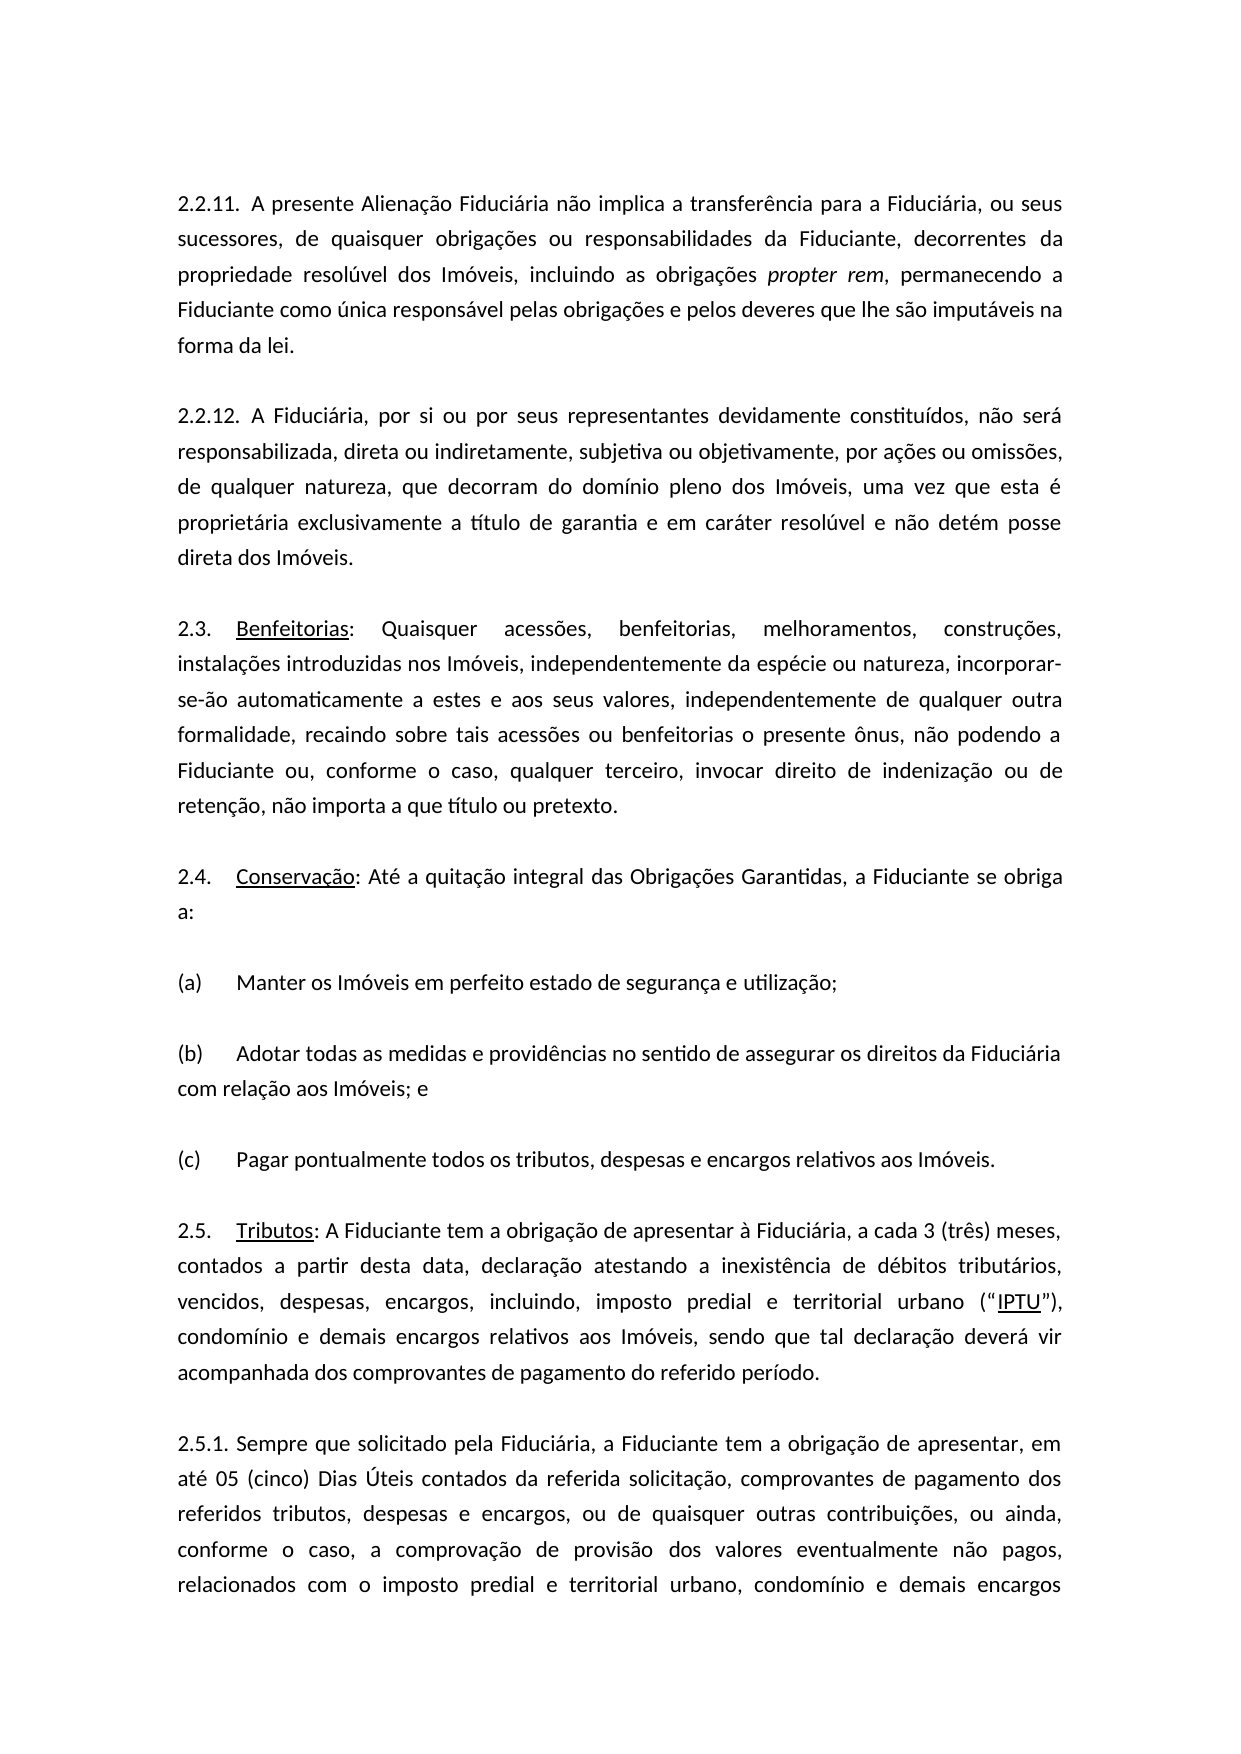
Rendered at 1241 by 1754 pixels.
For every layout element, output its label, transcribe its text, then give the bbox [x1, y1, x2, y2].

list Adotar todas as medidas e providências no sentido de assegurar os direitos da Fiduciária com relação aos Imóveis; e [177, 1033, 1063, 1104]
list A Fiduciária, por si ou por seus representantes devidamente constituídos, não será responsabilizada, direta ou indiretamente, subjetiva ou objetivamente, por ações ou omissões, de qualquer natureza, que decorram do domínio pleno dos Imóveis, uma vez que esta é proprietária exclusivamente a título de garantia e em caráter resolúvel e não detém posse direta dos Imóveis. [177, 396, 1063, 573]
list Pagar pontualmente todos os tributos, despesas e encargos relativos aos Imóveis. [177, 1139, 1063, 1175]
list A presente Alienação Fiduciária não implica a transferência para a Fiduciária, ou seus sucessores, de quaisquer obrigações ou responsabilidades da Fiduciante, decorrentes da propriedade resolúvel dos Imóveis, incluindo as obrigações propter rem, permanecendo a Fiduciante como única responsável pelas obrigações e pelos deveres que lhe são imputáveis na forma da lei. [177, 183, 1063, 360]
list Manter os Imóveis em perfeito estado de segurança e utilização; [177, 962, 1063, 998]
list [177, 1423, 1063, 1600]
list Benfeitorias: Quaisquer acessões, benfeitorias, melhoramentos, construções, instalações introduzidas nos Imóveis, independentemente da espécie ou natureza, incorporar-se-ão automaticamente a estes e aos seus valores, independentemente de qualquer outra formalidade, recaindo sobre tais acessões ou benfeitorias o presente ônus, não podendo a Fiduciante ou, conforme o caso, qualquer terceiro, invocar direito de indenização ou de retenção, não importa a que título ou pretexto. [177, 608, 1063, 821]
list Conservação: Até a quitação integral das Obrigações Garantidas, a Fiduciante se obriga a: [177, 856, 1063, 927]
list Tributos: A Fiduciante tem a obrigação de apresentar à Fiduciária, a cada 3 (três) meses, contados a partir desta data, declaração atestando a inexistência de débitos tributários, vencidos, despesas, encargos, incluindo, imposto predial e territorial urbano (“IPTU”), condomínio e demais encargos relativos aos Imóveis, sendo que tal declaração deverá vir acompanhada dos comprovantes de pagamento do referido período. [177, 1210, 1063, 1387]
